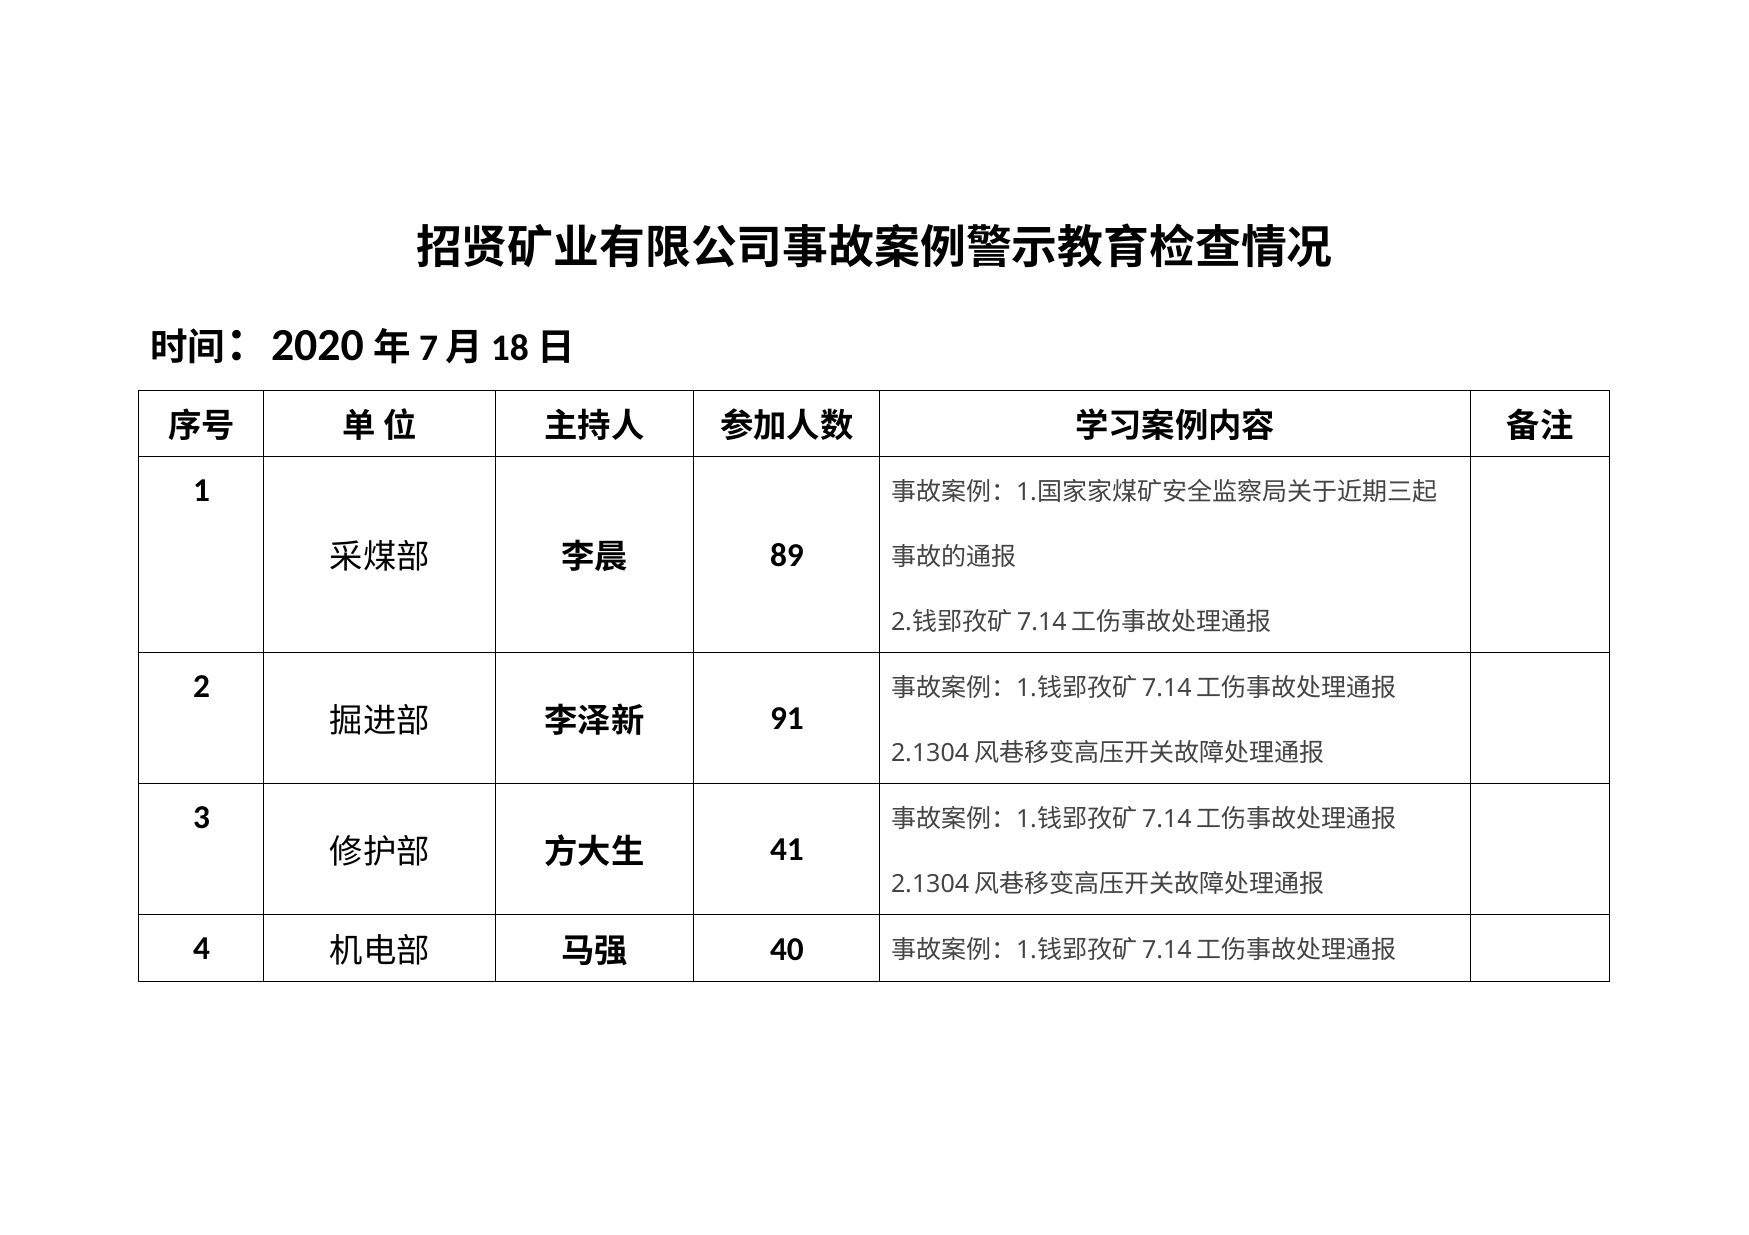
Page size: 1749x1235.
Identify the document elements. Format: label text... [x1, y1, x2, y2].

table_cell 2 [139, 653, 263, 783]
table_header 参加人数 [694, 391, 879, 456]
table_cell 修护部 [264, 784, 495, 914]
table_cell [1471, 653, 1609, 783]
table_cell [1471, 457, 1609, 652]
table_header 学习案例内容 [880, 391, 1470, 456]
table_cell [1471, 915, 1609, 981]
text 时间：2020年 7月18 日 [150, 292, 1598, 390]
table_cell 89 [694, 457, 879, 652]
table_cell 李晨 [496, 457, 693, 652]
table_cell 4 [139, 915, 263, 981]
table_cell 事故案例：1.钱郢孜矿7.14工伤事故处理通报 2.1304风巷移变高压开关故障处理通报 [880, 653, 1470, 783]
table_header 单 位 [264, 391, 495, 456]
table_cell [1471, 784, 1609, 914]
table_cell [880, 784, 1470, 914]
table_header 序号 [139, 391, 263, 456]
table_header 主持人 [496, 391, 693, 456]
table_cell 掘进部 [264, 653, 495, 783]
table_cell 91 [694, 653, 879, 783]
table_header 备注 [1471, 391, 1609, 456]
table_cell 机电部 [264, 915, 495, 981]
table_cell 事故案例：1.国家家煤矿安全监察局关于近期三起事故的通报 2.钱郢孜矿7.14工伤事故处理通报 [880, 457, 1470, 652]
table_cell 马强 [496, 915, 693, 981]
table_cell 方大生 [496, 784, 693, 914]
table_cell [880, 915, 1470, 981]
table_cell 1 [139, 457, 263, 652]
table_cell 3 [139, 784, 263, 914]
table_cell 李泽新 [496, 653, 693, 783]
text 招贤矿业有限公司事故案例警示教育检查情况 [150, 195, 1598, 292]
table_cell 40 [694, 915, 879, 981]
table_cell 采煤部 [264, 457, 495, 652]
table_cell 41 [694, 784, 879, 914]
